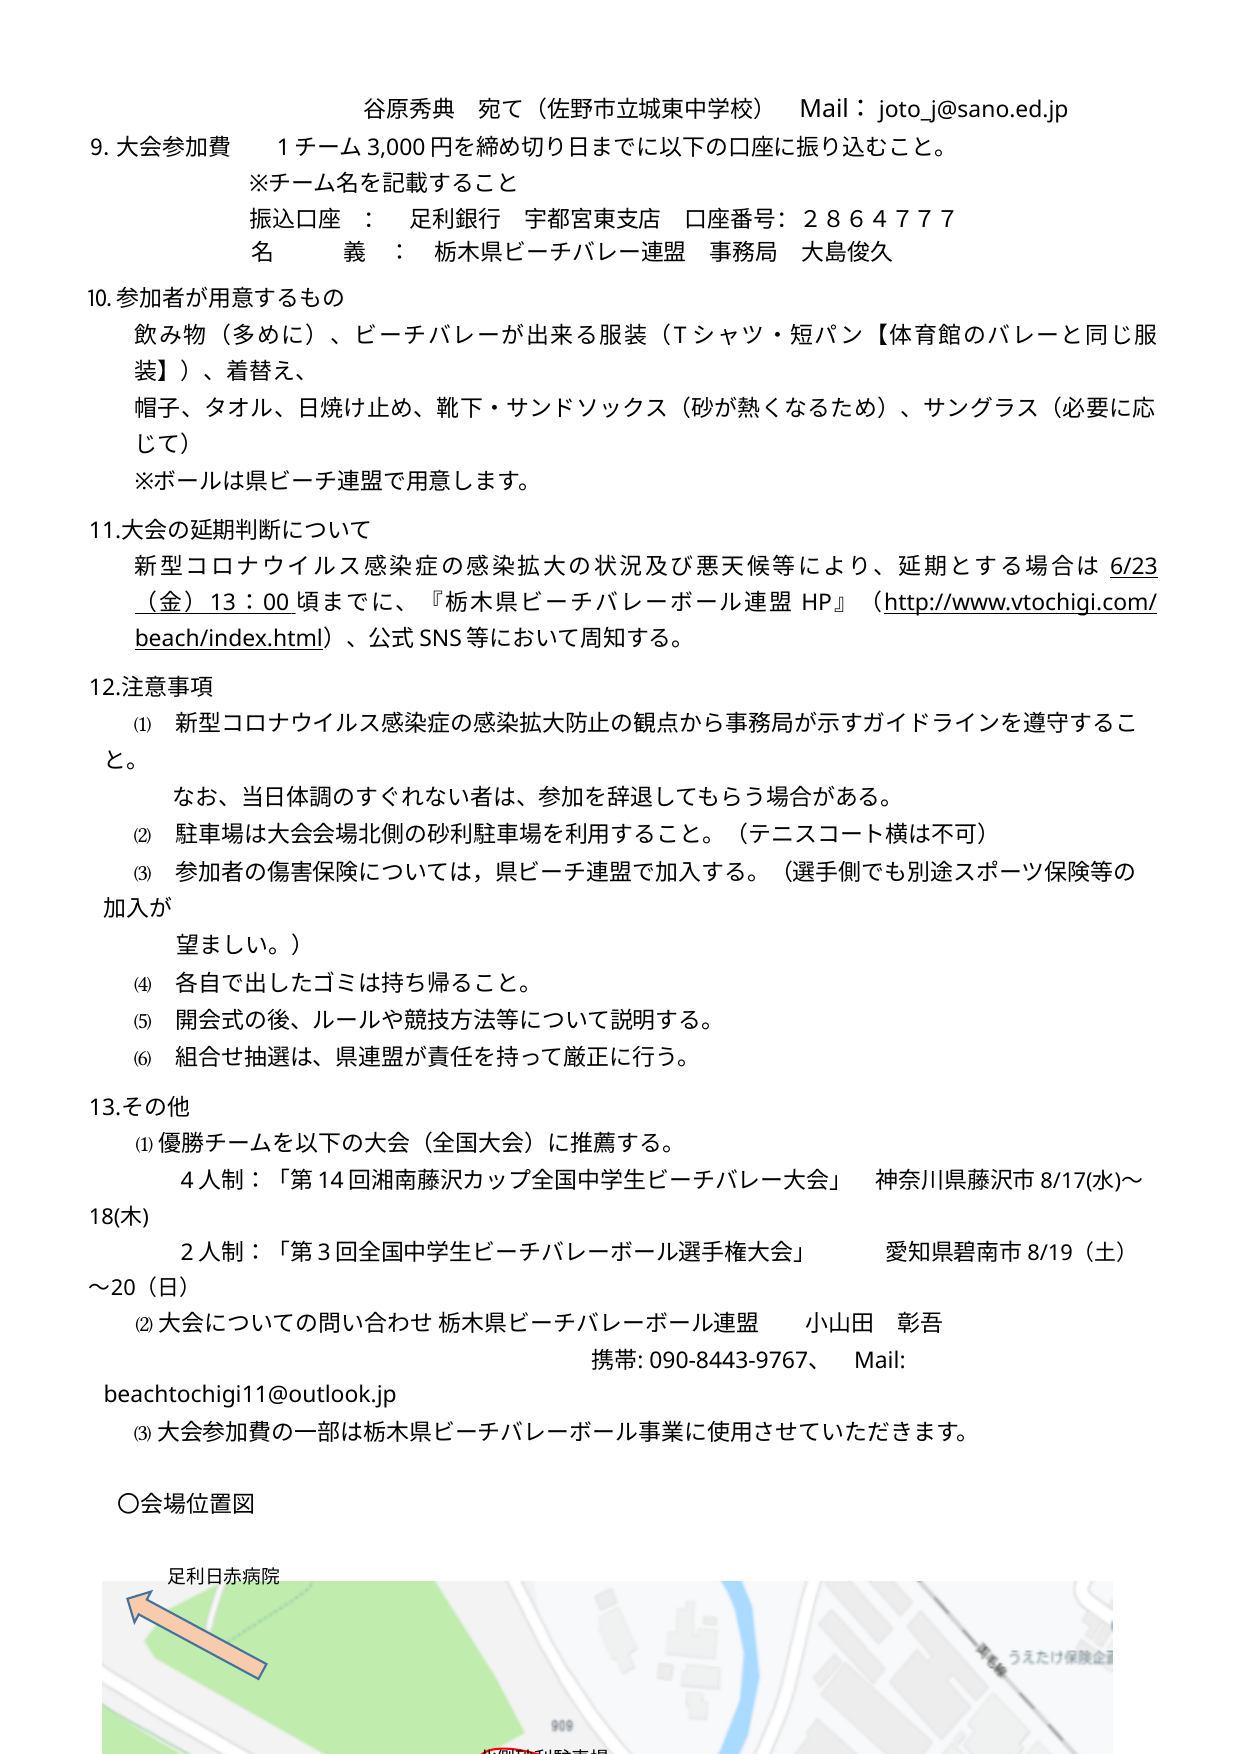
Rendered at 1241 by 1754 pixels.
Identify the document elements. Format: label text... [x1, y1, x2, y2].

text 新型コロナウイルス感染症の感染拡大の状況及び悪天候等により、延期とする場合は6/23（金）13：00頃までに、『栃木県ビーチバレーボール連盟HP』（http://www.vtochigi.com/beach/index.html）、公式SNS等において周知する。 [134, 548, 1157, 653]
text 2人制：「第3回全国中学生ビーチバレーボール選手権大会」 愛知県碧南市8/19（土）～20（日） [89, 1234, 1157, 1302]
text 帽子、タオル、日焼け止め、靴下・サンドソックス（砂が熱くなるため）、サングラス（必要に応じて） [134, 390, 1157, 459]
text ⒐大会参加費 1チーム3,000円を締め切り日までに以下の口座に振り込むこと。 [89, 129, 1157, 162]
text ⑷ 各自で出したゴミは持ち帰ること。 [103, 964, 1157, 998]
text ⑸ 開会式の後、ルールや競技方法等について説明する。 [103, 1002, 1157, 1035]
text ※チーム名を記載すること [238, 165, 1157, 198]
text 振込口座 ： 足利銀行 宇都宮東支店 口座番号：２８６４７７７ [249, 201, 1157, 234]
text 携帯: 090-8443-9767、 Mail: beachtochigi11@outlook.jp [103, 1342, 1157, 1409]
text ⑶ 参加者の傷害保険については，県ビーチ連盟で加入する。（選手側でも別途スポーツ保険等の加入が [103, 853, 1157, 923]
text 望ましい。） [103, 927, 1157, 960]
text ⑵大会についての問い合わせ 栃木県ビーチバレーボール連盟 小山田 彰吾 [89, 1305, 1157, 1338]
text 〇会場位置図 [112, 1486, 1157, 1519]
text なお、当日体調のすぐれない者は、参加を辞退してもらう場合がある。 [103, 779, 1157, 812]
text 11.大会の延期判断について [89, 511, 1157, 545]
text 谷原秀典 宛て（佐野市立城東中学校） Mail： joto_j@sano.ed.jp [89, 89, 1157, 125]
text ※ボールは県ビーチ連盟で用意します。 [134, 463, 1157, 496]
text 4人制：「第14回湘南藤沢カップ全国中学生ビーチバレー大会」 神奈川県藤沢市8/17(水)～18(木) [89, 1162, 1157, 1231]
text ⒑参加者が用意するもの [89, 280, 1157, 313]
text 飲み物（多めに）、ビーチバレーが出来る服装（Tシャツ・短パン【体育館のバレーと同じ服装】）、着替え、 [134, 317, 1157, 386]
picture [490, 1750, 500, 1754]
text 12.注意事項 [89, 668, 1157, 702]
text ⑹ 組合せ抽選は、県連盟が責任を持って厳正に行う。 [103, 1039, 1157, 1072]
text ⑴優勝チームを以下の大会（全国大会）に推薦する。 [89, 1125, 1157, 1158]
text ⑶大会参加費の一部は栃木県ビーチバレーボール事業に使用させていただきます。 [103, 1413, 1157, 1447]
text ⑴ 新型コロナウイルス感染症の感染拡大防止の観点から事務局が示すガイドラインを遵守すること。 [103, 705, 1157, 775]
picture [102, 1581, 1113, 1754]
text ⑵ 駐車場は大会会場北側の砂利駐車場を利用すること。（テニスコート横は不可） [89, 816, 1157, 849]
text 名 義 ： 栃木県ビーチバレー連盟 事務局 大島俊久 [89, 234, 1157, 267]
text 13.その他 [89, 1088, 1157, 1122]
